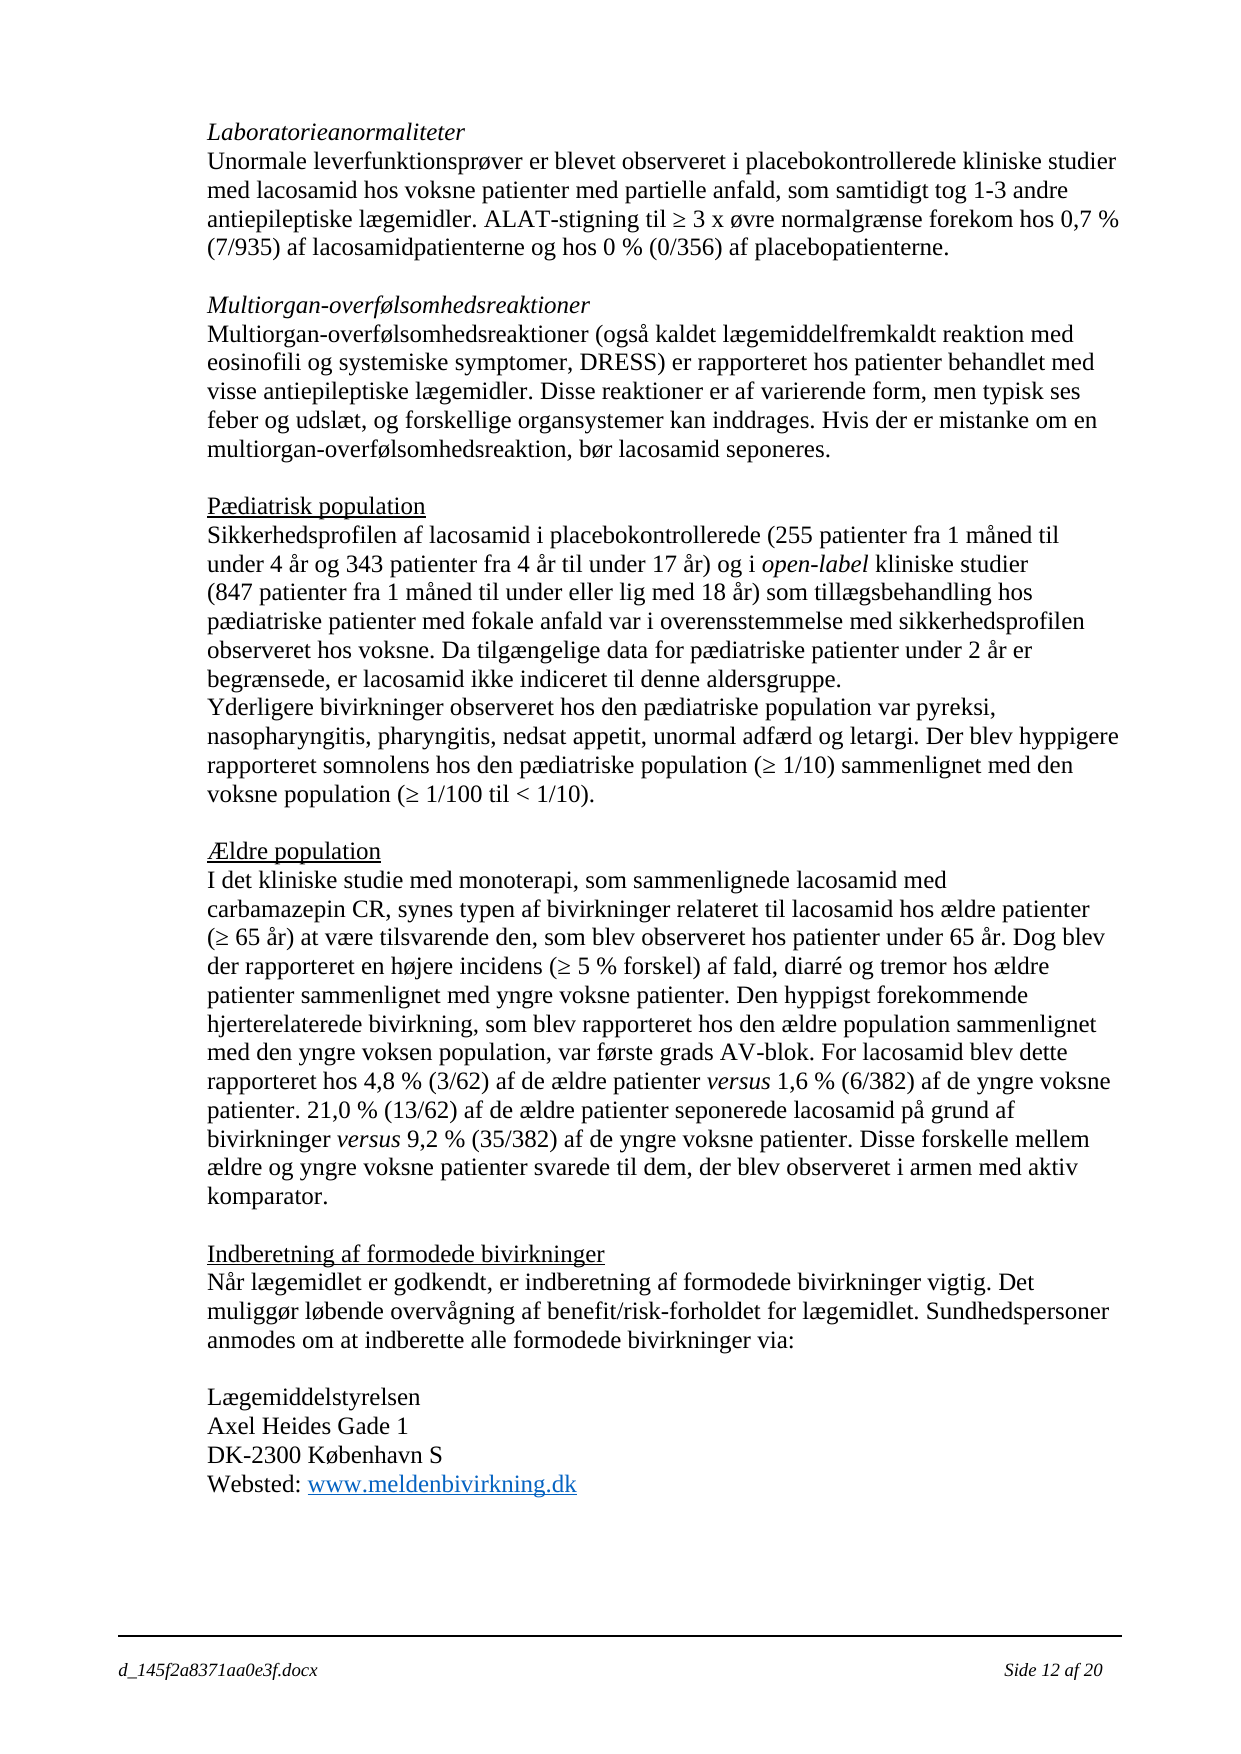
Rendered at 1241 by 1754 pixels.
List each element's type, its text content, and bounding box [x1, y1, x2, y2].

text Axel Heides Gade 1 [207, 1411, 1122, 1440]
text Sikkerhedsprofilen af lacosamid i placebokontrollerede (255 patienter fra 1 måned til under 4 år og 343 patienter fra 4 år til under 17 år) og i open-label kliniske studier (847 patienter fra 1 måned til under eller lig med 18 år) som tillægsbehandling hos pædiatriske patienter med fokale anfald var i overensstemmelse med sikkerhedsprofilen observeret hos voksne. Da tilgængelige data for pædiatriske patienter under 2 år er begrænsede, er lacosamid ikke indiceret til denne aldersgruppe. [207, 520, 1122, 692]
text I det kliniske studie med monoterapi, som sammenlignede lacosamid med carbamazepin CR, synes typen af bivirkninger relateret til lacosamid hos ældre patienter (≥ 65 år) at være tilsvarende den, som blev observeret hos patienter under 65 år. Dog blev der rapporteret en højere incidens (≥ 5 % forskel) af fald, diarré og tremor hos ældre patienter sammenlignet med yngre voksne patienter. Den hyppigst forekommende hjerterelaterede bivirkning, som blev rapporteret hos den ældre population sammenlignet med den yngre voksen population, var første grads AV-blok. For lacosamid blev dette rapporteret hos 4,8 % (3/62) af de ældre patienter versus 1,6 % (6/382) af de yngre voksne patienter. 21,0 % (13/62) af de ældre patienter seponerede lacosamid på grund af bivirkninger versus 9,2 % (35/382) af de yngre voksne patienter. Disse forskelle mellem ældre og yngre voksne patienter svarede til dem, der blev observeret i armen med aktiv komparator. [207, 865, 1122, 1210]
text Lægemiddelstyrelsen [207, 1382, 1122, 1411]
text Når lægemidlet er godkendt, er indberetning af formodede bivirkninger vigtig. Det muliggør løbende overvågning af benefit/risk-forholdet for lægemidlet. Sundhedspersoner anmodes om at indberette alle formodede bivirkninger via: [207, 1267, 1122, 1382]
text Unormale leverfunktionsprøver er blevet observeret i placebokontrollerede kliniske studier med lacosamid hos voksne patienter med partielle anfald, som samtidigt tog 1-3 andre antiepileptiske lægemidler. ALAT-stigning til ≥ 3 x øvre normalgrænse forekom hos 0,7 % (7/935) af lacosamidpatienterne og hos 0 % (0/356) af placebopatienterne. [207, 146, 1122, 261]
text Ældre population [207, 836, 1122, 865]
text Yderligere bivirkninger observeret hos den pædiatriske population var pyreksi, nasopharyngitis, pharyngitis, nedsat appetit, unormal adfærd og letargi. Der blev hyppigere rapporteret somnolens hos den pædiatriske population (≥ 1/10) sammenlignet med den voksne population (≥ 1/100 til < 1/10). [207, 692, 1122, 807]
text Indberetning af formodede bivirkninger [207, 1239, 1122, 1267]
text Multiorgan-overfølsomhedsreaktioner (også kaldet lægemiddelfremkaldt reaktion med eosinofili og systemiske symptomer, DRESS) er rapporteret hos patienter behandlet med visse antiepileptiske lægemidler. Disse reaktioner er af varierende form, men typisk ses feber og udslæt, og forskellige organsystemer kan inddrages. Hvis der er mistanke om en multiorgan-overfølsomhedsreaktion, bør lacosamid seponeres. [207, 319, 1122, 462]
text DK-2300 København S [207, 1440, 1122, 1469]
text Laboratorieanormaliteter [207, 117, 1122, 146]
text Pædiatrisk population [207, 491, 1122, 520]
text Multiorgan-overfølsomhedsreaktioner [207, 290, 1122, 319]
text Websted: www.meldenbivirkning.dk [207, 1469, 1122, 1497]
